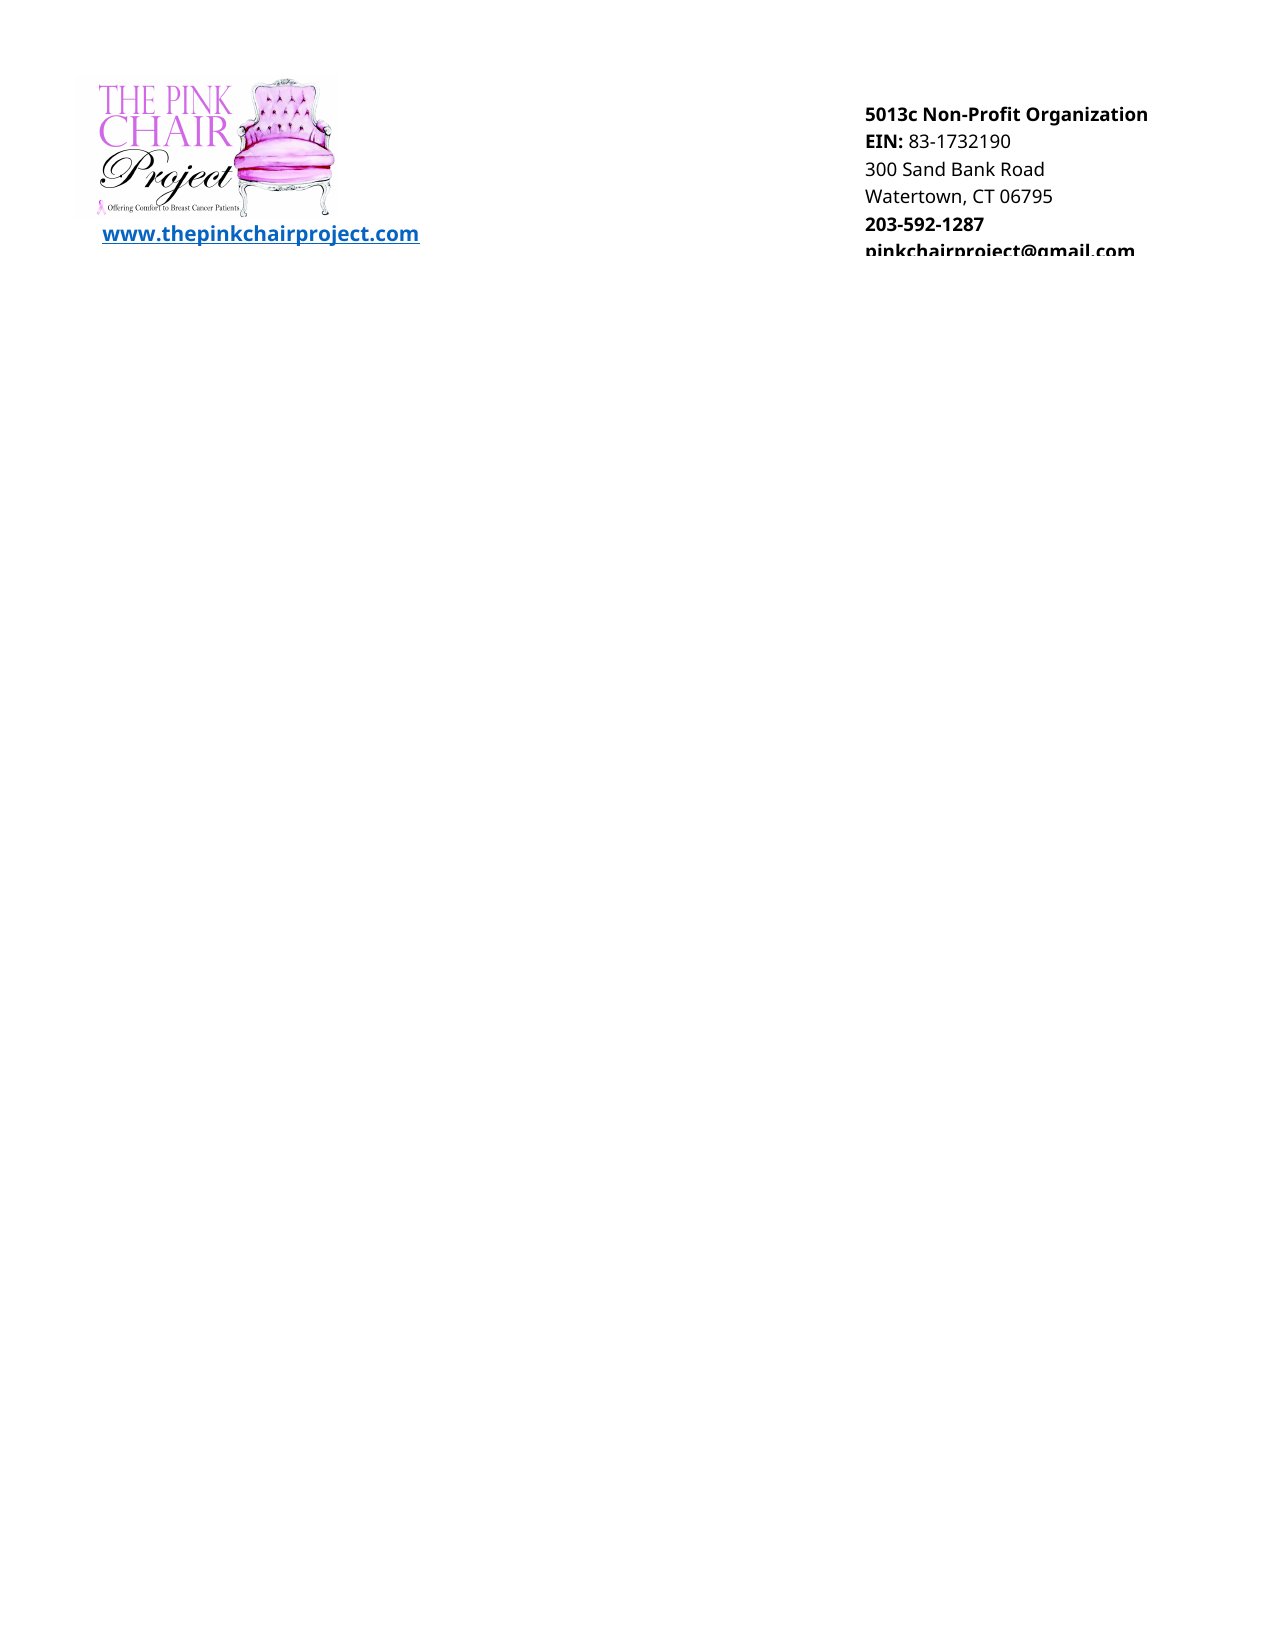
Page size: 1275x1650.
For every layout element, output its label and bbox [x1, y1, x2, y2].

picture [75, 75, 338, 219]
